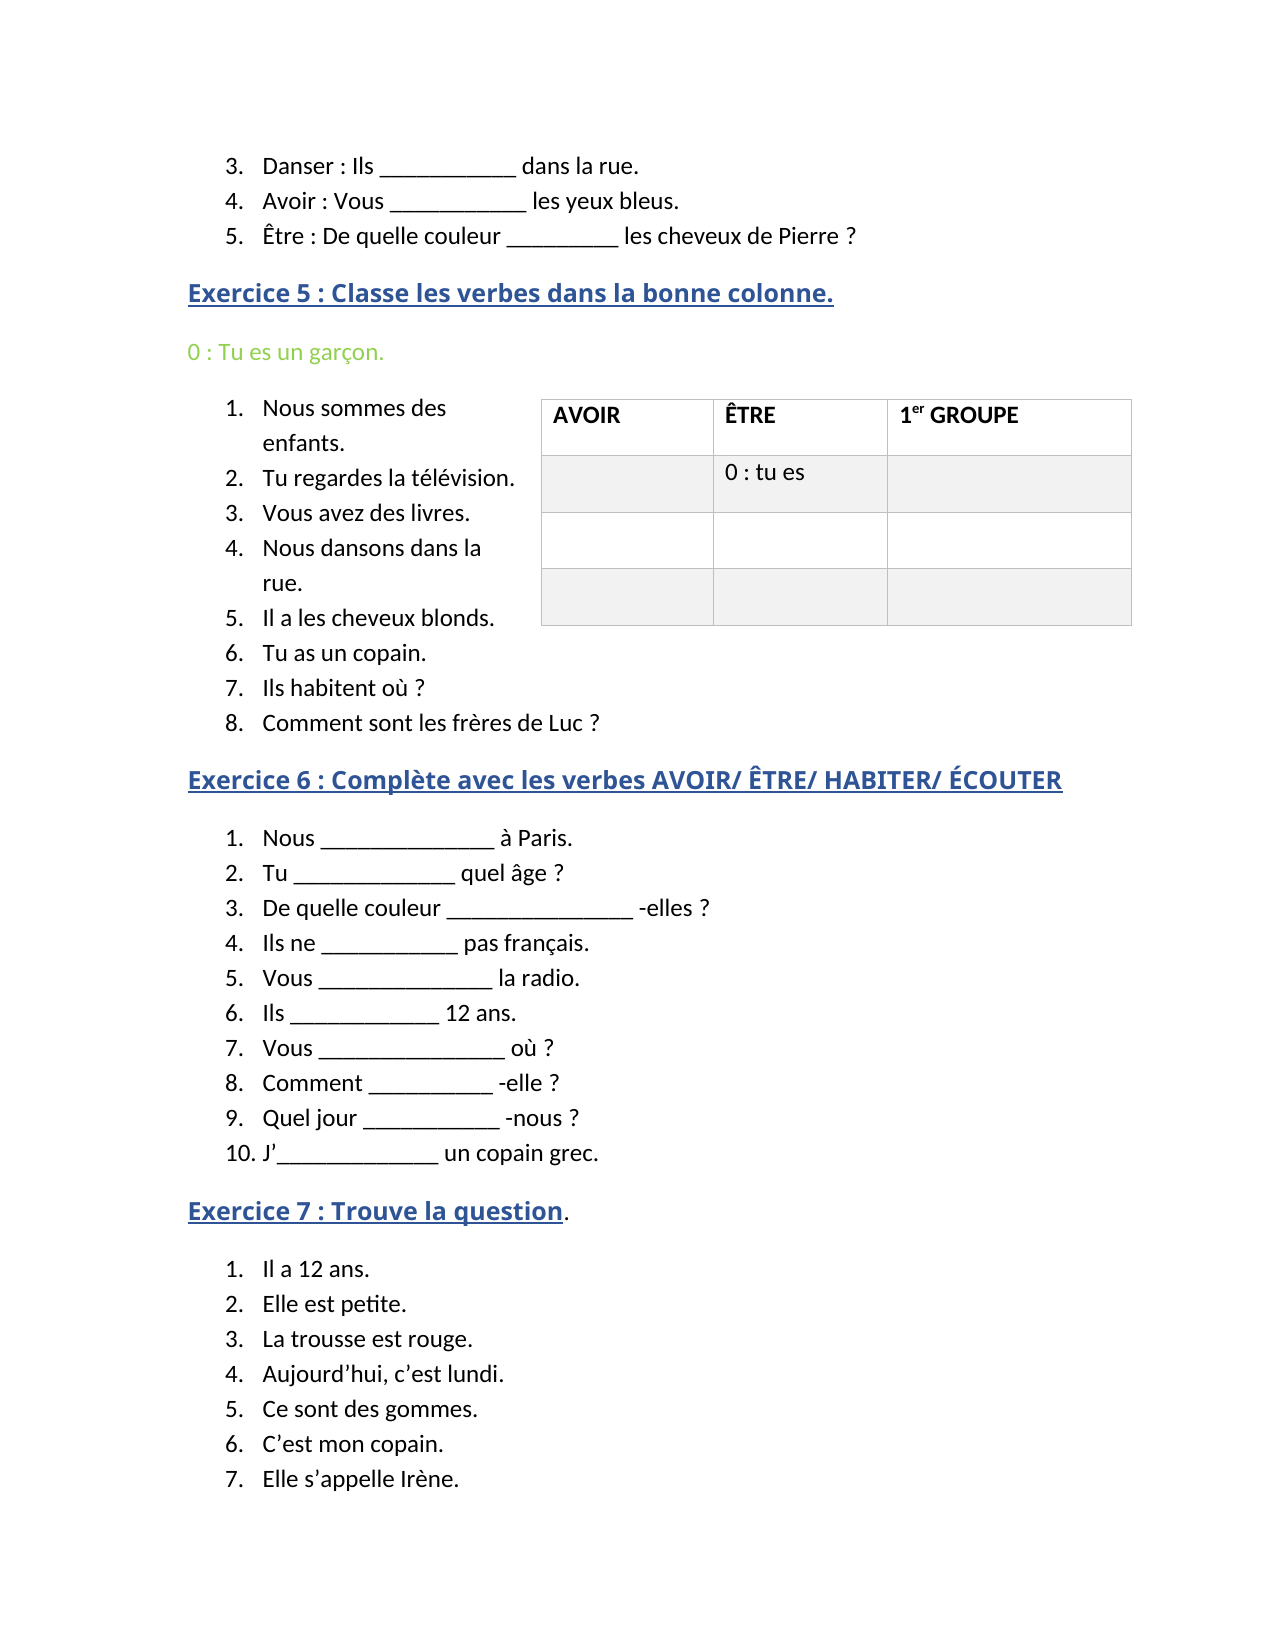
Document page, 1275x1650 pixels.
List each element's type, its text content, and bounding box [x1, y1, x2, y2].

list Ils ____________ 12 ans. [225, 997, 1087, 1028]
table_cell [542, 456, 713, 512]
table_cell [714, 513, 887, 568]
list Aujourd’hui, c’est lundi. [225, 1358, 1087, 1389]
list Ils ne ___________ pas français. [225, 927, 1087, 958]
text Exercice 7 : Trouve la question. [187, 1193, 1087, 1227]
table_header 1er GROUPE [888, 400, 1131, 455]
list Tu _____________ quel âge ? [225, 857, 1087, 888]
list Danser : Ils ___________ dans la rue. [225, 150, 1087, 181]
list Tu regardes la télévision. [225, 462, 541, 492]
list Vous ______________ la radio. [225, 962, 1087, 993]
list Comment sont les frères de Luc ? [225, 707, 1087, 737]
list De quelle couleur _______________ -elles ? [225, 892, 1087, 923]
table_cell [542, 569, 713, 625]
list J’_____________ un copain grec. [225, 1137, 1087, 1168]
list Elle s’appelle Irène. [225, 1463, 1087, 1494]
list Vous avez des livres. [225, 497, 541, 527]
list Vous _______________ où ? [225, 1032, 1087, 1063]
list Il a les cheveux blonds. [225, 602, 1087, 632]
table_header AVOIR [542, 400, 713, 455]
list Être : De quelle couleur _________ les cheveux de Pierre ? [225, 220, 1087, 251]
table_cell [888, 513, 1131, 568]
table_cell 0 : tu es [714, 456, 887, 512]
table_cell [714, 569, 887, 625]
table_header ÊTRE [714, 400, 887, 455]
list Ils habitent où ? [225, 672, 1087, 702]
text Exercice 6 : Complète avec les verbes AVOIR/ ÊTRE/ HABITER/ ÉCOUTER [187, 762, 1087, 797]
list Nous sommes des enfants. [225, 392, 1087, 457]
list La trousse est rouge. [225, 1323, 1087, 1354]
table_cell [888, 569, 1131, 625]
list Nous dansons dans la rue. [225, 532, 541, 597]
list Quel jour ___________ -nous ? [225, 1102, 1087, 1133]
text Exercice 5 : Classe les verbes dans la bonne colonne. [187, 276, 1087, 310]
list Tu as un copain. [225, 637, 1087, 667]
text 0 : Tu es un garçon. [187, 336, 1087, 366]
table_cell [888, 456, 1131, 512]
list C’est mon copain. [225, 1428, 1087, 1459]
list Comment __________ -elle ? [225, 1067, 1087, 1098]
list Ce sont des gommes. [225, 1393, 1087, 1424]
table_cell [542, 513, 713, 568]
list Avoir : Vous ___________ les yeux bleus. [225, 185, 1087, 216]
list Elle est petite. [225, 1288, 1087, 1319]
list Il a 12 ans. [225, 1253, 1087, 1284]
list Nous ______________ à Paris. [225, 822, 1087, 853]
